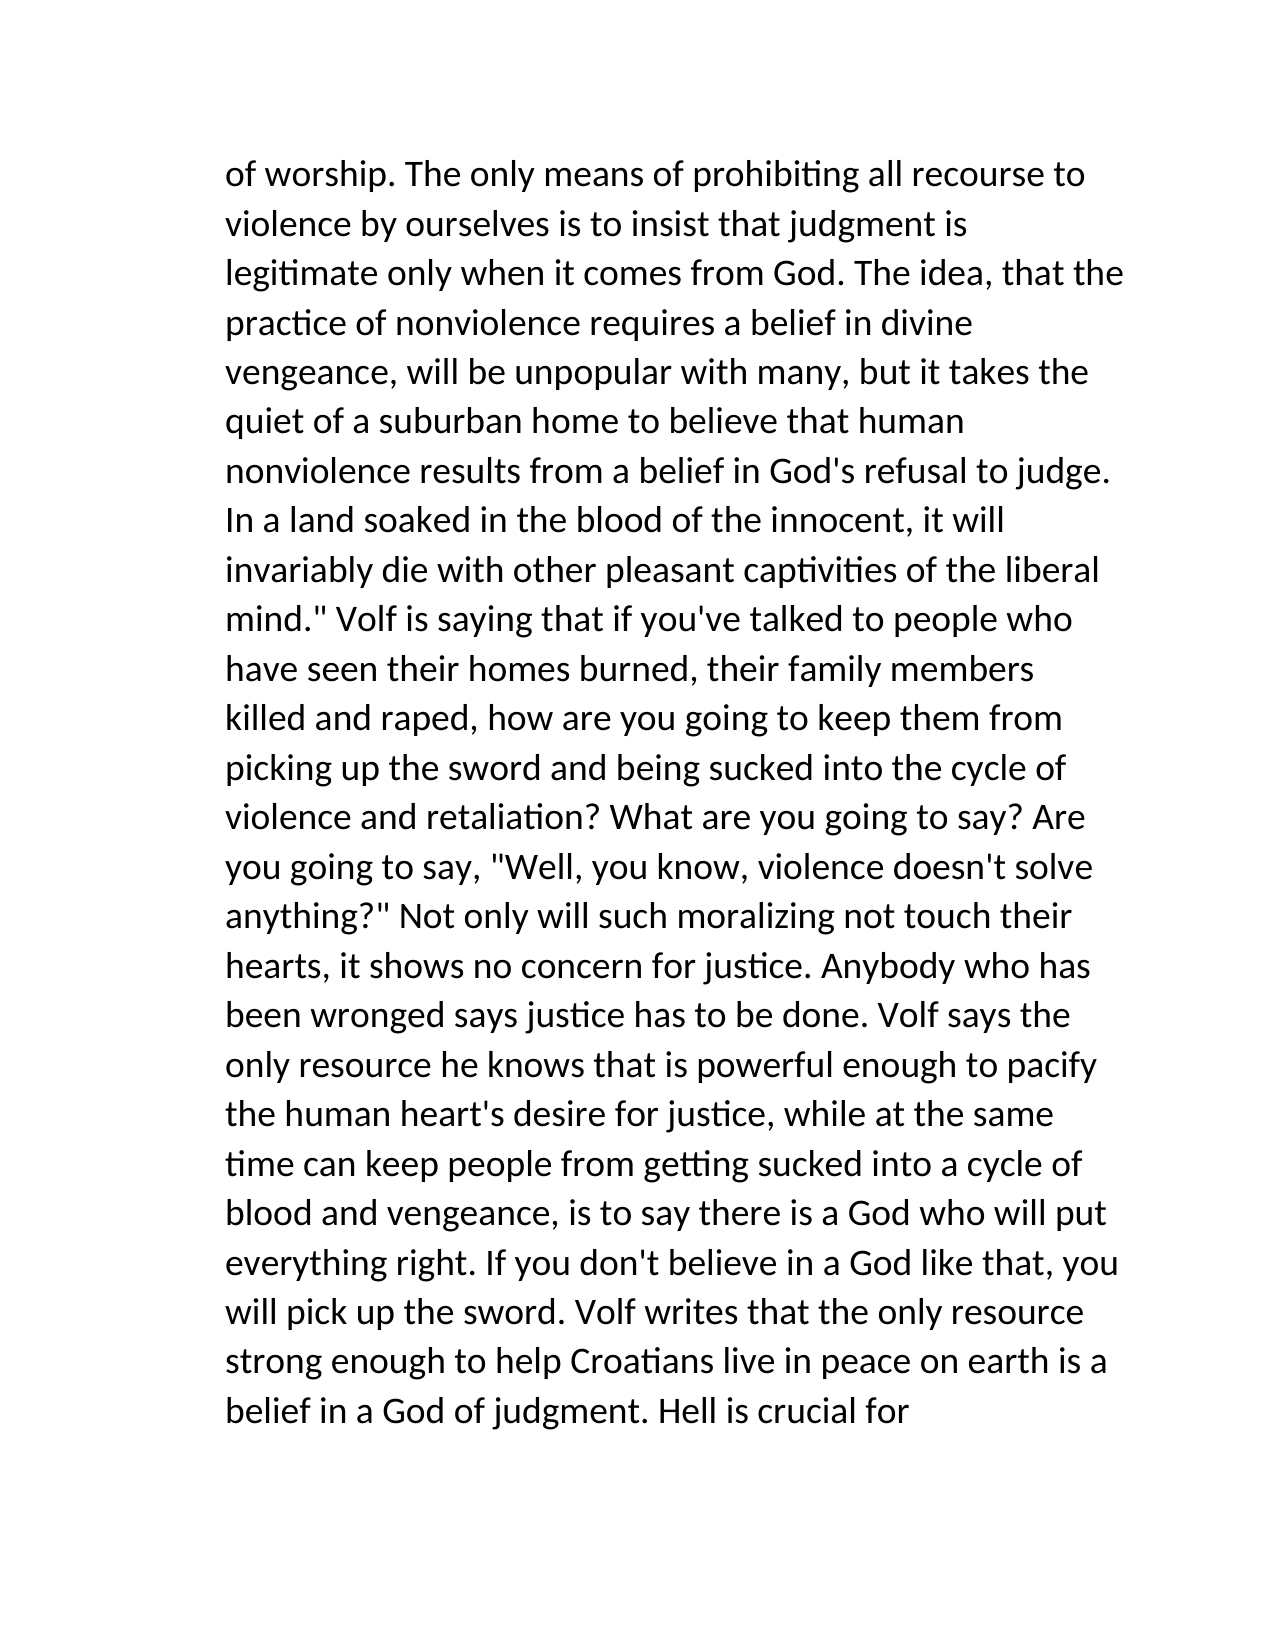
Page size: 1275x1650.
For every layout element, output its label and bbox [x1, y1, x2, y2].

list [225, 150, 1125, 1433]
